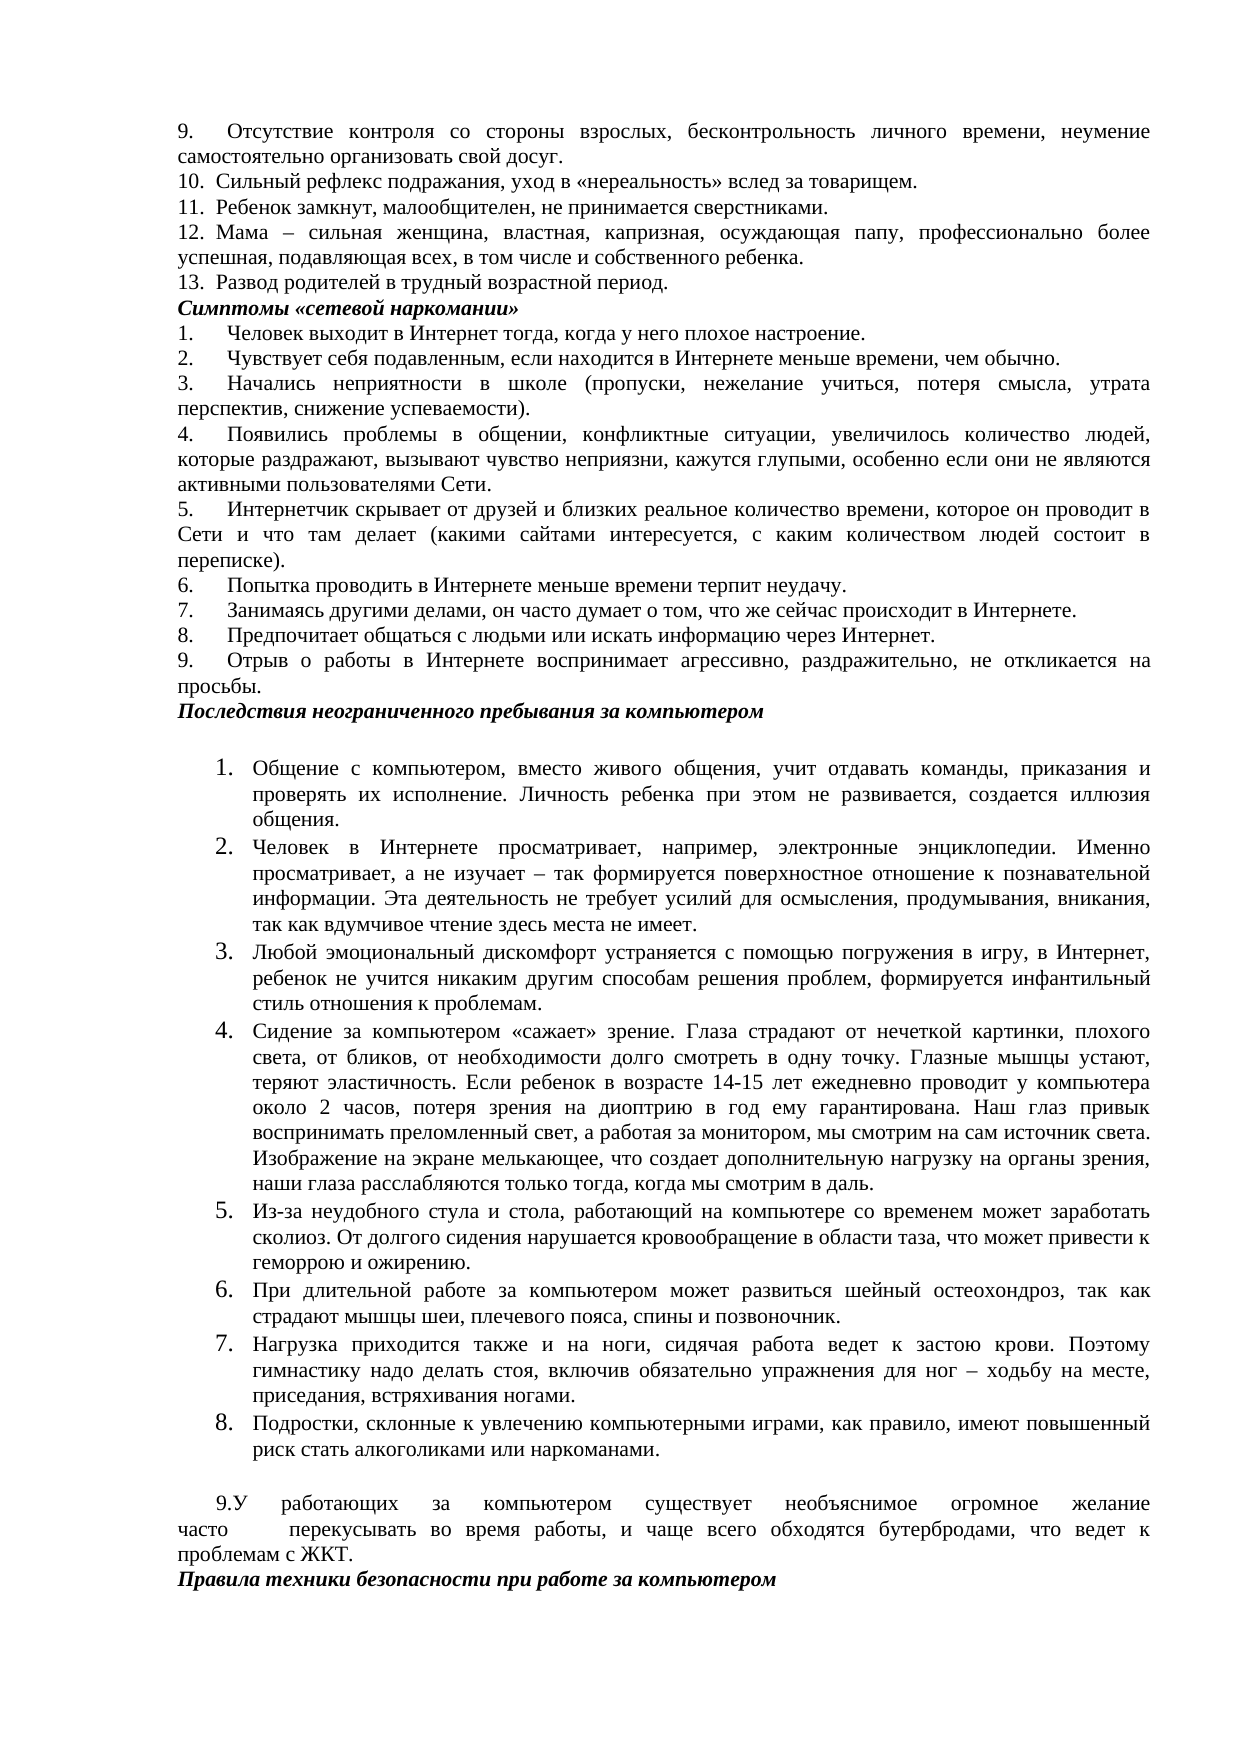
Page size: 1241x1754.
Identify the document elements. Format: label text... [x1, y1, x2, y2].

text 9. Отрыв о работы в Интернете воспринимает агрессивно, раздражительно, не откликается на просьбы. [177, 647, 1152, 698]
list Человек в Интернете просматривает, например, электронные энциклопедии. Именно просматривает, а не изучает – так формируется поверхностное отношение к познавательной информации. Эта деятельность не требует усилий для осмысления, продумывания, вникания, так как вдумчивое чтение здесь места не имеет. [215, 831, 1152, 936]
text 12. Мама – сильная женщина, властная, капризная, осуждающая папу, профессионально более успешная, подавляющая всех, в том числе и собственного ребенка. [177, 219, 1152, 269]
list При длительной работе за компьютером может развиться шейный остеохондроз, так как страдают мышцы шеи, плечевого пояса, спины и позвоночник. [215, 1274, 1152, 1328]
list Подростки, склонные к увлечению компьютерными играми, как правило, имеют повышенный риск стать алкоголиками или наркоманами. [215, 1407, 1152, 1461]
text Симптомы «сетевой наркомании» [177, 294, 1152, 320]
text 9. Отсутствие контроля со стороны взрослых, бесконтрольность личного времени, неумение самостоятельно организовать свой досуг. [177, 118, 1152, 168]
list Сидение за компьютером «сажает» зрение. Глаза страдают от нечеткой картинки, плохого света, от бликов, от необходимости долго смотреть в одну точку. Глазные мышцы устают, теряют эластичность. Если ребенок в возрасте 14-15 лет ежедневно проводит у компьютера около 2 часов, потеря зрения на диоптрию в год ему гарантирована. Наш глаз привык воспринимать преломленный свет, а работая за монитором, мы смотрим на сам источник света. Изображение на экране мелькающее, что создает дополнительную нагрузку на органы зрения, наши глаза расслабляются только тогда, когда мы смотрим в даль. [215, 1015, 1152, 1195]
text 13. Развод родителей в трудный возрастной период. [177, 269, 1152, 294]
list Нагрузка приходится также и на ноги, сидячая работа ведет к застою крови. Поэтому гимнастику надо делать стоя, включив обязательно упражнения для ног – ходьбу на месте, приседания, встряхивания ногами. [215, 1328, 1152, 1407]
text 4. Появились проблемы в общении, конфликтные ситуации, увеличилось количество людей, которые раздражают, вызывают чувство неприязни, кажутся глупыми, особенно если они не являются активными пользователями Сети. [177, 421, 1152, 496]
text Правила техники безопасности при работе за компьютером [177, 1566, 1152, 1591]
text 10. Сильный рефлекс подражания, уход в «нереальность» вслед за товарищем. [177, 168, 1152, 194]
text 7. Занимаясь другими делами, он часто думает о том, что же сейчас происходит в Интернете. [177, 597, 1152, 622]
text 6. Попытка проводить в Интернете меньше времени терпит неудачу. [177, 572, 1152, 597]
text 8. Предпочитает общаться с людьми или искать информацию через Интернет. [177, 622, 1152, 647]
text 1. Человек выходит в Интернет тогда, когда у него плохое настроение. [177, 320, 1152, 345]
text 5. Интернетчик скрывает от друзей и близких реальное количество времени, которое он проводит в Сети и что там делает (какими сайтами интересуется, с каким количеством людей состоит в переписке). [177, 496, 1152, 572]
list Любой эмоциональный дискомфорт устраняется с помощью погружения в игру, в Интернет, ребенок не учится никаким другим способам решения проблем, формируется инфантильный стиль отношения к проблемам. [215, 936, 1152, 1015]
list Из-за неудобного стула и стола, работающий на компьютере со временем может заработать сколиоз. От долгого сидения нарушается кровообращение в области таза, что может привести к геморрою и ожирению. [215, 1195, 1152, 1274]
text 11. Ребенок замкнут, малообщителен, не принимается сверстниками. [177, 194, 1152, 219]
text 9.У работающих за компьютером существует необъяснимое огромное желание часто перекусывать во время работы, и чаще всего обходятся бутербродами, что ведет к проблемам с ЖКТ. [177, 1490, 1152, 1566]
text Последствия неограниченного пребывания за компьютером [177, 698, 1152, 723]
list Общение с компьютером, вместо живого общения, учит отдавать команды, приказания и проверять их исполнение. Личность ребенка при этом не развивается, создается иллюзия общения. [215, 752, 1152, 831]
text 3. Начались неприятности в школе (пропуски, нежелание учиться, потеря смысла, утрата перспектив, снижение успеваемости). [177, 370, 1152, 421]
text 2. Чувствует себя подавленным, если находится в Интернете меньше времени, чем обычно. [177, 345, 1152, 370]
